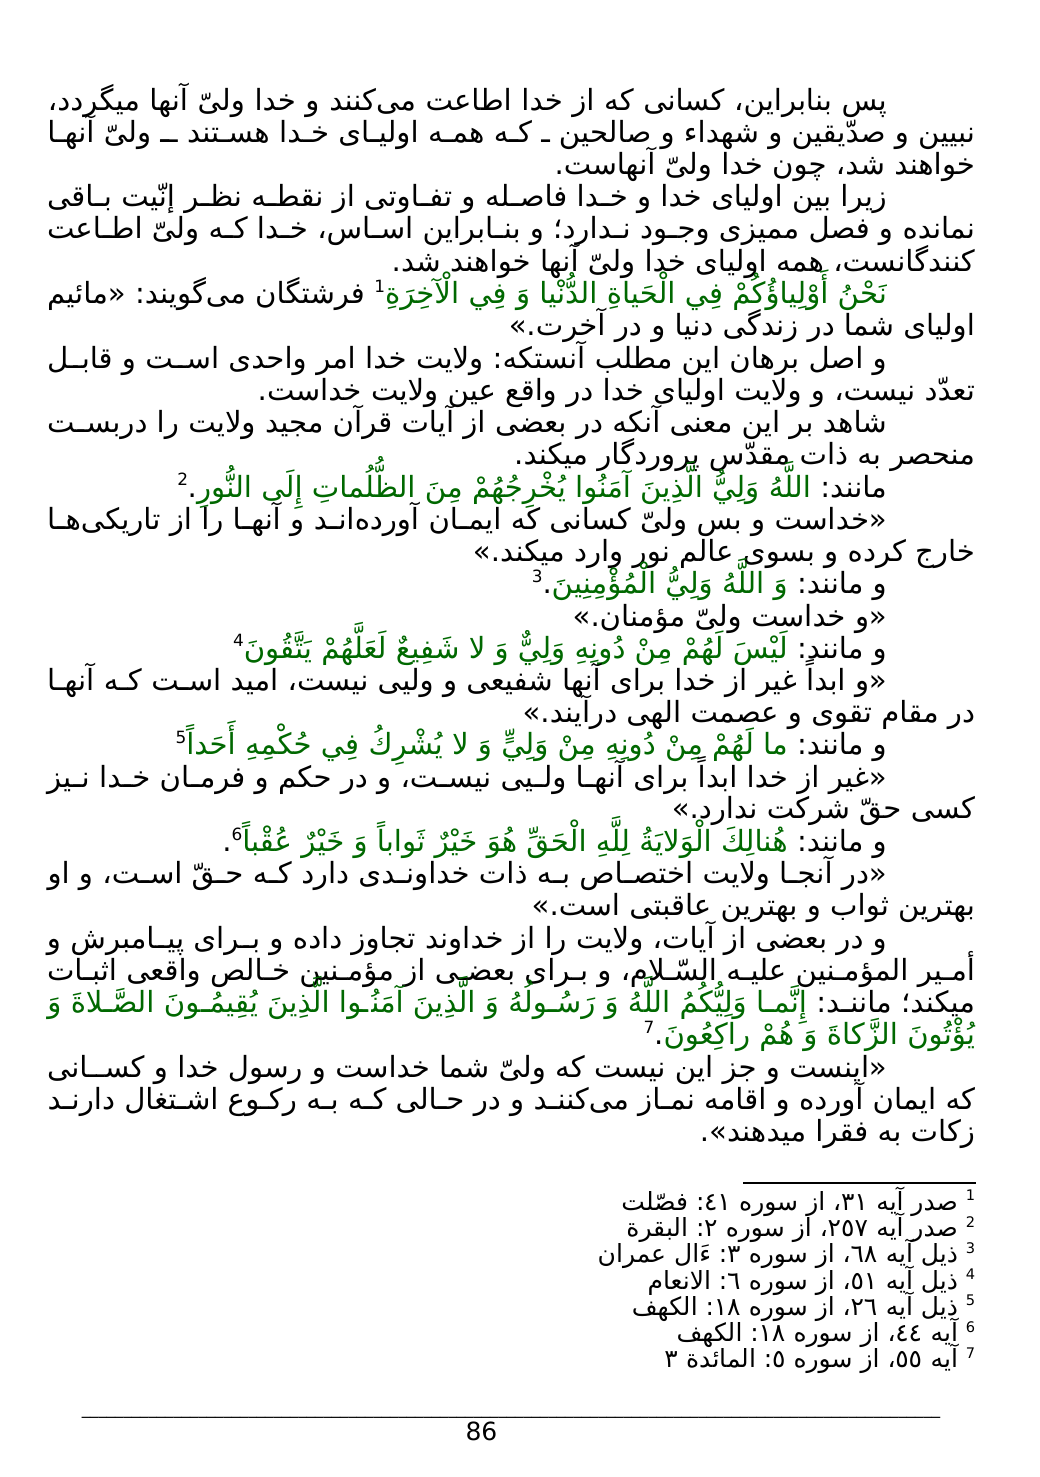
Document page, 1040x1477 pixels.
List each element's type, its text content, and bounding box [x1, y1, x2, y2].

text و مانند: لَيْسَ لَهُمْ مِنْ دُونِهِ وَلِيٌّ وَ لا شَفِيعٌ لَعَلَّهُمْ يَتَّقُونَ‌ [47, 632, 975, 664]
text «خداست و بس ولىّ كسانى كه ایمان آورده‌اند و آنها را از تاریكى‌ها خارج كرده و بسوى عالم نور وارد میكند.» [47, 503, 975, 568]
text شاهد بر این معنى آنكه در بعضى از آیات قرآن مجید ولایت را دربست منحصر به ذات مقدّس پروردگار میكند. [47, 407, 975, 471]
text و در بعضى از آیات، ولایت را از خداوند تجاوز داده و براى پیامبرش و أمیر المؤمنین علیه السّلام، و براى بعضى از مؤمنین خالص واقعى اثبات میكند؛ مانند: إِنَّما وَلِيُّكُمُ اللَّهُ وَ رَسُولُهُ وَ الَّذِينَ آمَنُوا الَّذِينَ يُقِيمُونَ الصَّلاةَ وَ يُؤْتُونَ الزَّكاةَ وَ هُمْ راكِعُونَ‌. [47, 922, 975, 1051]
text «در آنجا ولایت اختصاص به ذات خداوندى دارد كه حقّ است، و او بهترین ثواب و بهترین عاقبتى است.» [47, 858, 975, 922]
text «غیر از خدا ابداً براى آنها ولیى نیست، و در حكم و فرمان خدا نیز كسى حقّ شركت ندارد.» [47, 761, 975, 826]
text و مانند: هُنالِكَ الْوَلايَةُ لِلَّهِ الْحَقِّ هُوَ خَيْرٌ ثَواباً وَ خَيْرٌ عُقْباً. [47, 826, 975, 858]
text و اصل برهان این مطلب آنستكه: ولایت خدا امر واحدى است و قابل تعدّد نیست، و ولایت اولیاى خدا در واقع عین ولایت خداست. [47, 342, 975, 407]
text «و ابداً غیر از خدا براى آنها شفیعى و ولیى نیست، امید است كه آنها در مقام تقوى و عصمت الهى درآیند.» [47, 664, 975, 729]
text مانند: اللَّهُ وَلِيُّ الَّذِينَ آمَنُوا يُخْرِجُهُمْ مِنَ الظُّلُماتِ إِلَى النُّورِ. [47, 471, 975, 503]
text و مانند: ما لَهُمْ مِنْ دُونِهِ مِنْ وَلِيٍّ وَ لا يُشْرِكُ فِي حُكْمِهِ أَحَداً [47, 729, 975, 761]
text زیرا بین اولیاى خدا و خدا فاصله و تفاوتى از نقطه نظر إنّیت باقى نمانده و فصل ممیزى وجود ندارد؛ و بنابراین اساس، خدا كه ولىّ اطاعت كنندگانست، همه اولیاى خدا ولىّ آنها خواهند شد. [47, 181, 975, 278]
text «و خداست ولىّ مؤمنان.» [47, 600, 975, 632]
text «اینست و جز این نیست كه ولىّ شما خداست و رسول خدا و كسانى كه ایمان آورده و اقامه نماز مى‌كنند و در حالى كه به ركوع اشتغال دارند زكات به فقرا میدهند». [47, 1051, 975, 1148]
text پس بنابراین، كسانى كه از خدا اطاعت مى‌كنند و خدا ولىّ آنها میگردد، نبیین و صدّیقین و شهداء و صالحین ـ كه همه اولیاى خدا هستند ـ ولىّ آنها خواهند شد، چون خدا ولىّ آنهاست. [47, 84, 975, 181]
text نَحْنُ أَوْلِياؤُكُمْ فِي الْحَياةِ الدُّنْيا وَ فِي الْآخِرَةِ فرشتگان مى‌گویند: «مائیم اولیاى شما در زندگى دنیا و در آخرت.» [47, 278, 975, 342]
text و مانند: وَ اللَّهُ وَلِيُّ الْمُؤْمِنِينَ‌. [47, 568, 975, 600]
